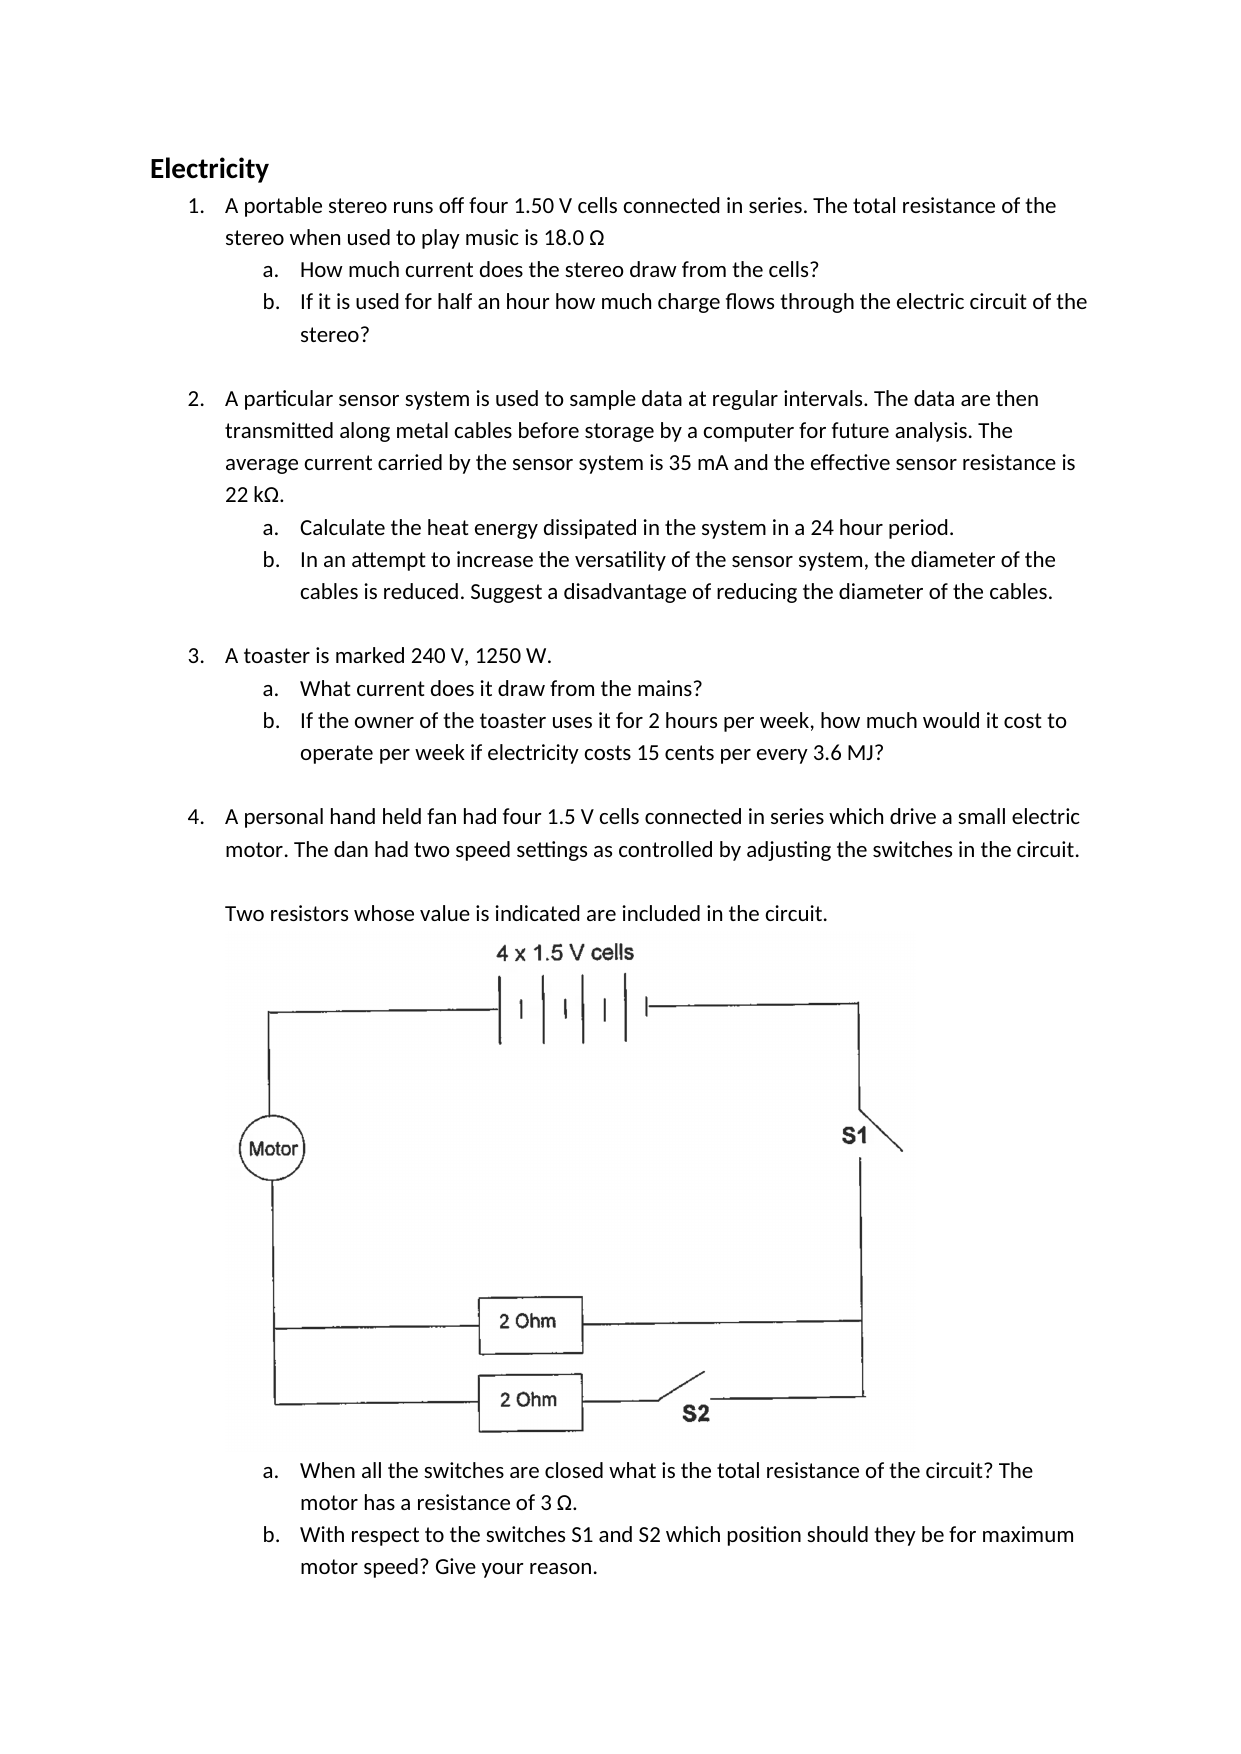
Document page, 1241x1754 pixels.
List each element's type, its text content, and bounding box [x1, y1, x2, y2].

title Electricity [150, 150, 1090, 186]
list When all the switches are closed what is the total resistance of the circuit? The motor has a resistance of 3 Ω. [262, 1456, 1090, 1516]
list Calculate the heat energy dissipated in the system in a 24 hour period. [262, 513, 1090, 541]
list What current does it draw from the mains? [262, 674, 1090, 702]
list If the owner of the toaster uses it for 2 hours per week, how much would it cost to operate per week if electricity costs 15 cents per every 3.6 MJ? [262, 706, 1090, 766]
list If it is used for half an hour how much charge flows through the electric circuit of the stereo? [262, 287, 1090, 348]
picture [225, 931, 917, 1452]
list A toaster is marked 240 V, 1250 W. [187, 642, 1090, 669]
list How much current does the stereo draw from the cells? [262, 255, 1090, 283]
list With respect to the switches S1 and S2 which position should they be for maximum motor speed? Give your reason. [262, 1520, 1090, 1580]
list A particular sensor system is used to sample data at regular intervals. The data are then transmitted along metal cables before storage by a computer for future analysis. The average current carried by the sensor system is 35 mA and the effective sensor resistance is 22 kΩ. [187, 384, 1090, 509]
list In an attempt to increase the versatility of the sensor system, the diameter of the cables is reduced. Suggest a disadvantage of reducing the diameter of the cables. [262, 545, 1090, 605]
list A portable stereo runs off four 1.50 V cells connected in series. The total resistance of the stereo when used to play music is 18.0 Ω [187, 191, 1090, 251]
